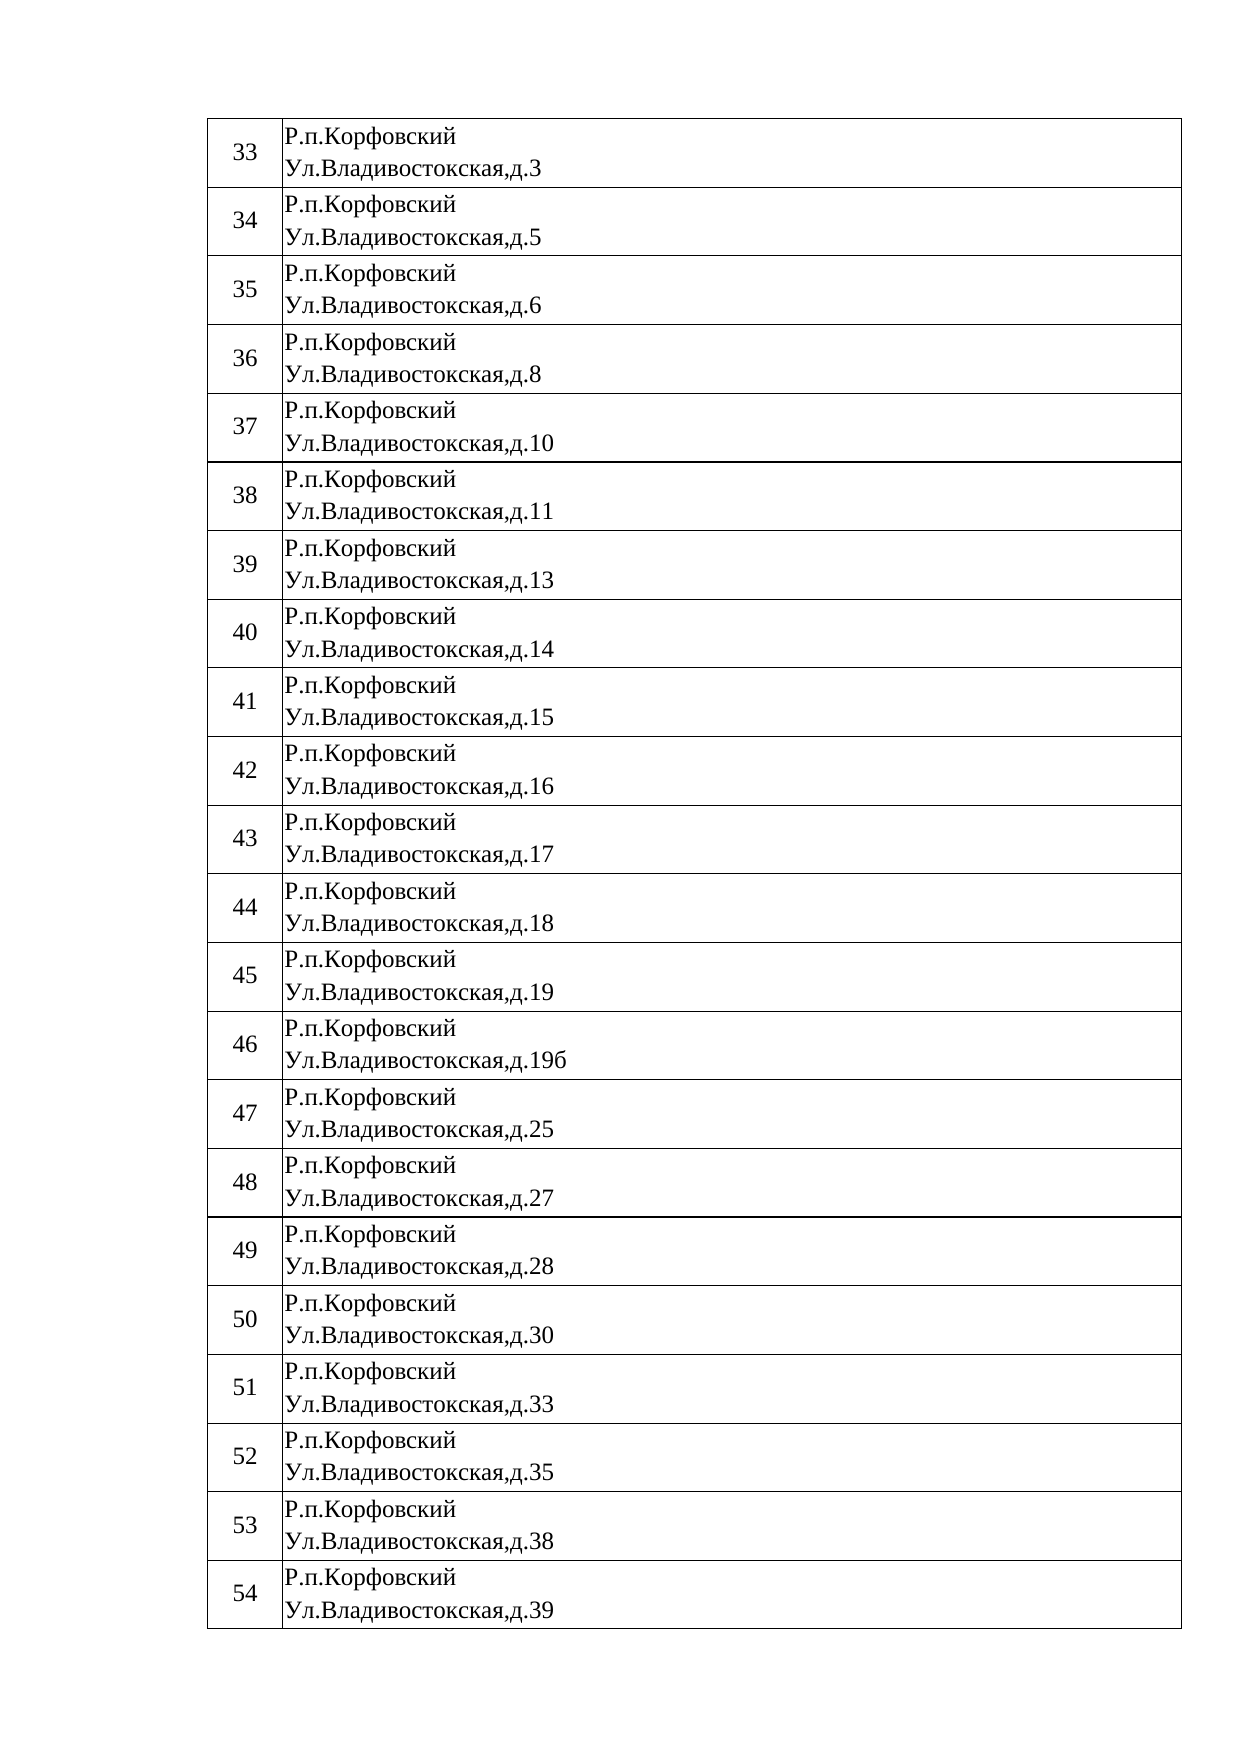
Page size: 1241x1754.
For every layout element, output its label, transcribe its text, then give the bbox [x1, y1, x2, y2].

table_cell Р.п.Корфовский Ул.Владивостокская,д.8 [283, 325, 1181, 393]
table_cell Р.п.Корфовский Ул.Владивостокская,д.11 [283, 463, 1181, 530]
table_cell 34 [208, 188, 282, 255]
table_cell 36 [208, 325, 282, 393]
table_cell Р.п.Корфовский Ул.Владивостокская,д.19 [283, 943, 1181, 1011]
table_cell Р.п.Корфовский Ул.Владивостокская,д.16 [283, 737, 1181, 804]
table_cell Р.п.Корфовский Ул.Владивостокская,д.27 [283, 1149, 1181, 1216]
table_cell 33 [208, 119, 282, 187]
table_cell 50 [208, 1286, 282, 1354]
table_cell Р.п.Корфовский Ул.Владивостокская,д.10 [283, 394, 1181, 461]
table_cell 38 [208, 463, 282, 530]
table_cell Р.п.Корфовский Ул.Владивостокская,д.3 [283, 119, 1181, 187]
table_cell 51 [208, 1355, 282, 1422]
table_cell Р.п.Корфовский Ул.Владивостокская,д.18 [283, 874, 1181, 942]
table_cell Р.п.Корфовский Ул.Владивостокская,д.25 [283, 1080, 1181, 1148]
table_cell 53 [208, 1492, 282, 1560]
table_cell 37 [208, 394, 282, 461]
table_cell 54 [208, 1561, 282, 1628]
table_cell Р.п.Корфовский Ул.Владивостокская,д.19б [283, 1012, 1181, 1079]
table_cell 52 [208, 1424, 282, 1491]
table_cell Р.п.Корфовский Ул.Владивостокская,д.5 [283, 188, 1181, 255]
table_cell Р.п.Корфовский Ул.Владивостокская,д.13 [283, 531, 1181, 599]
table_cell 44 [208, 874, 282, 942]
table_cell 40 [208, 600, 282, 667]
table_cell 46 [208, 1012, 282, 1079]
table_cell 43 [208, 806, 282, 873]
table_cell 48 [208, 1149, 282, 1216]
table_cell 39 [208, 531, 282, 599]
table_cell 42 [208, 737, 282, 804]
table_cell Р.п.Корфовский Ул.Владивостокская,д.38 [283, 1492, 1181, 1560]
table_cell 47 [208, 1080, 282, 1148]
table_cell Р.п.Корфовский Ул.Владивостокская,д.28 [283, 1218, 1181, 1285]
table_cell Р.п.Корфовский Ул.Владивостокская,д.15 [283, 668, 1181, 736]
table_cell 45 [208, 943, 282, 1011]
table_cell Р.п.Корфовский Ул.Владивостокская,д.30 [283, 1286, 1181, 1354]
table_cell 49 [208, 1218, 282, 1285]
table_cell 41 [208, 668, 282, 736]
table_cell Р.п.Корфовский Ул.Владивостокская,д.14 [283, 600, 1181, 667]
table_cell Р.п.Корфовский Ул.Владивостокская,д.33 [283, 1355, 1181, 1422]
table_cell Р.п.Корфовский Ул.Владивостокская,д.17 [283, 806, 1181, 873]
table_cell Р.п.Корфовский Ул.Владивостокская,д.39 [283, 1561, 1181, 1628]
table_cell Р.п.Корфовский Ул.Владивостокская,д.35 [283, 1424, 1181, 1491]
table_cell 35 [208, 256, 282, 324]
table_cell Р.п.Корфовский Ул.Владивостокская,д.6 [283, 256, 1181, 324]
